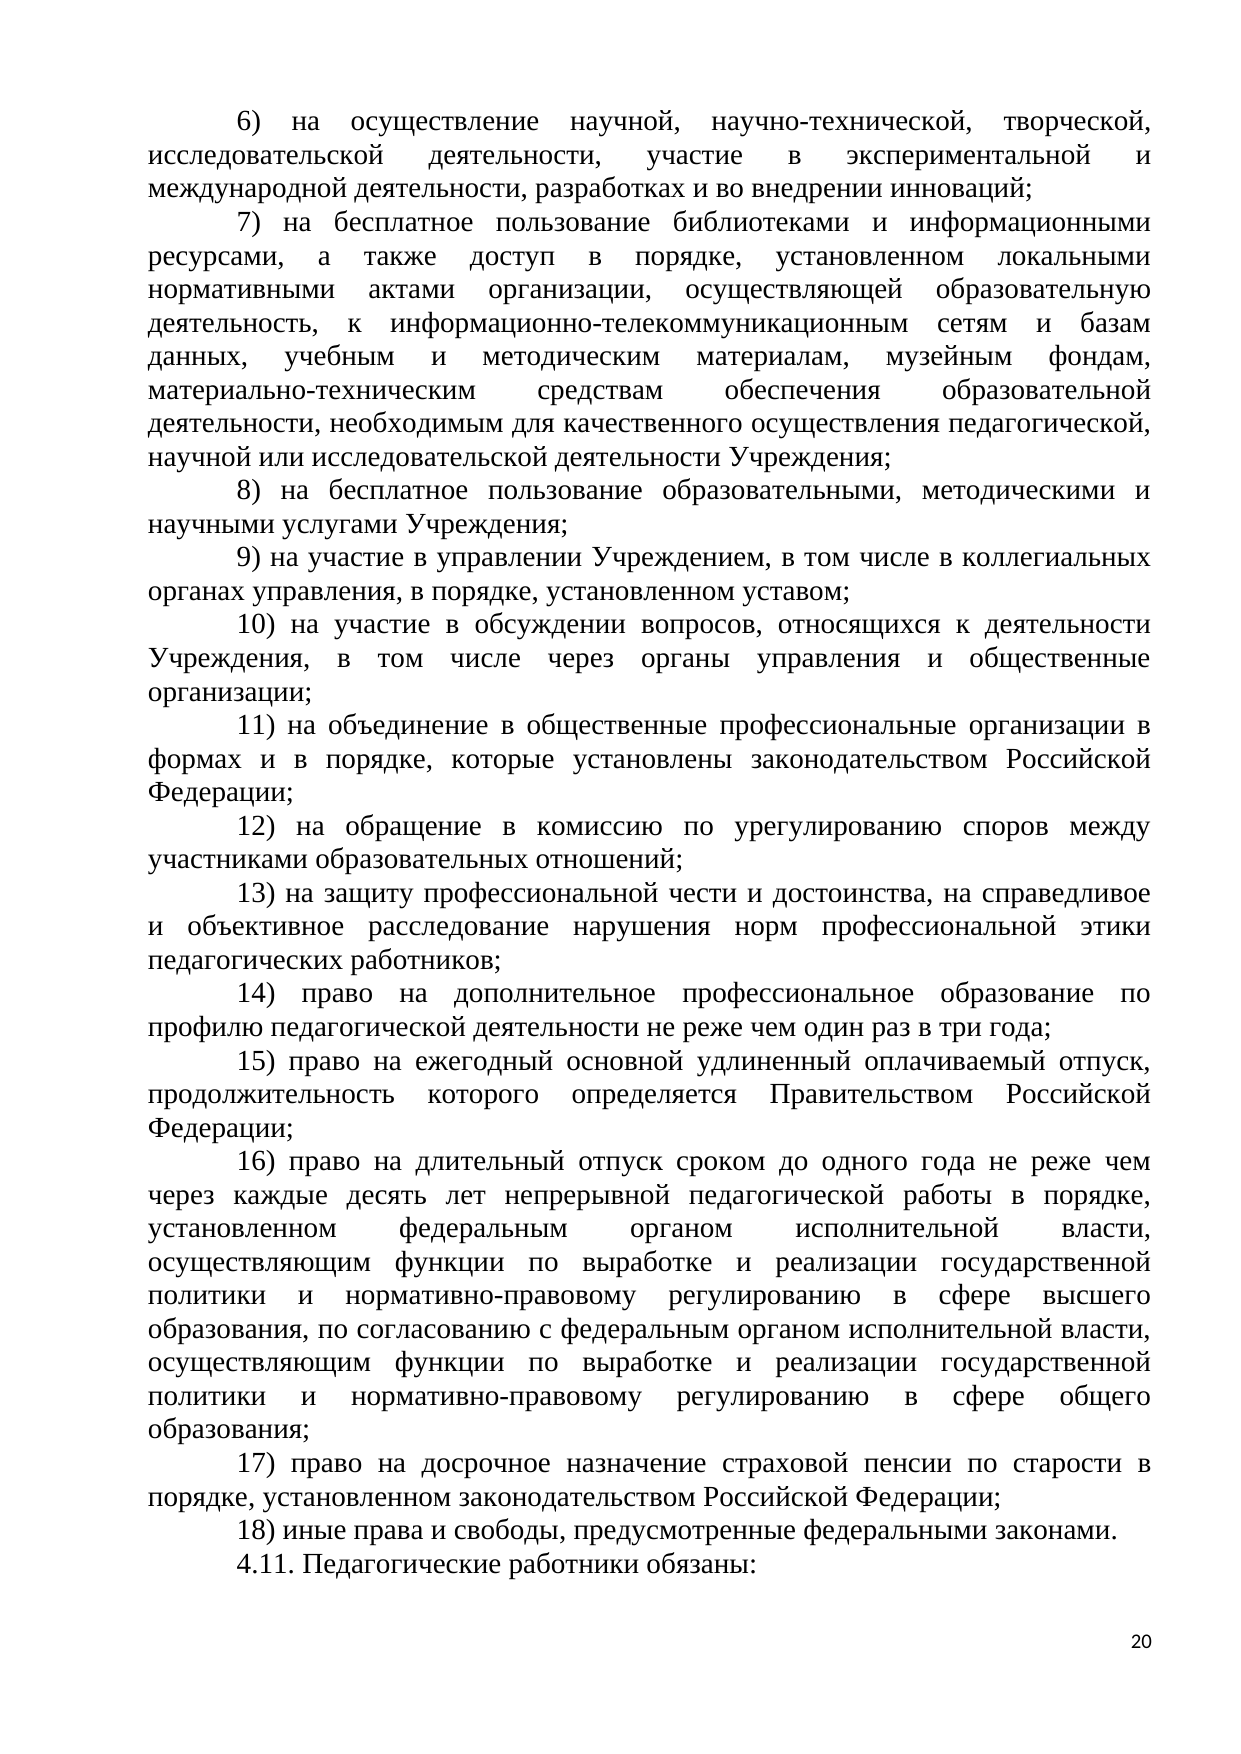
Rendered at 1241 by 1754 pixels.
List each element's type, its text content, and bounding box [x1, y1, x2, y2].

text 9) на участие в управлении Учреждением, в том числе в коллегиальных органах управления, в порядке, установленном уставом; [148, 539, 1152, 607]
text 4.11. Педагогические работники обязаны: [148, 1546, 1152, 1579]
text 14) право на дополнительное профессиональное образование по профилю педагогической деятельности не реже чем один раз в три года; [148, 976, 1152, 1043]
text 17) право на досрочное назначение страховой пенсии по старости в порядке, установленном законодательством Российской Федерации; [148, 1445, 1152, 1512]
text 16) право на длительный отпуск сроком до одного года не реже чем через каждые десять лет непрерывной педагогической работы в порядке, установленном федеральным органом исполнительной власти, осуществляющим функции по выработке и реализации государственной политики и нормативно-правовому регулированию в сфере высшего образования, по согласованию с федеральным органом исполнительной власти, осуществляющим функции по выработке и реализации государственной политики и нормативно-правовому регулированию в сфере общего образования; [148, 1143, 1152, 1445]
text 12) на обращение в комиссию по урегулированию споров между участниками образовательных отношений; [148, 808, 1152, 875]
text 18) иные права и свободы, предусмотренные федеральными законами. [148, 1512, 1152, 1546]
text 10) на участие в обсуждении вопросов, относящихся к деятельности Учреждения, в том числе через органы управления и общественные организации; [148, 607, 1152, 707]
text 15) право на ежегодный основной удлиненный оплачиваемый отпуск, продолжительность которого определяется Правительством Российской Федерации; [148, 1043, 1152, 1143]
text 11) на объединение в общественные профессиональные организации в формах и в порядке, которые установлены законодательством Российской Федерации; [148, 707, 1152, 808]
text 8) на бесплатное пользование образовательными, методическими и научными услугами Учреждения; [148, 472, 1152, 539]
text 6) на осуществление научной, научно-технической, творческой, исследовательской деятельности, участие в экспериментальной и международной деятельности, разработках и во внедрении инноваций; [148, 103, 1152, 204]
text 7) на бесплатное пользование библиотеками и информационными ресурсами, а также доступ в порядке, установленном локальными нормативными актами организации, осуществляющей образовательную деятельность, к информационно-телекоммуникационным сетям и базам данных, учебным и методическим материалам, музейным фондам, материально-техническим средствам обеспечения образовательной деятельности, необходимым для качественного осуществления педагогической, научной или исследовательской деятельности Учреждения; [148, 204, 1152, 472]
text 13) на защиту профессиональной чести и достоинства, на справедливое и объективное расследование нарушения норм профессиональной этики педагогических работников; [148, 875, 1152, 976]
